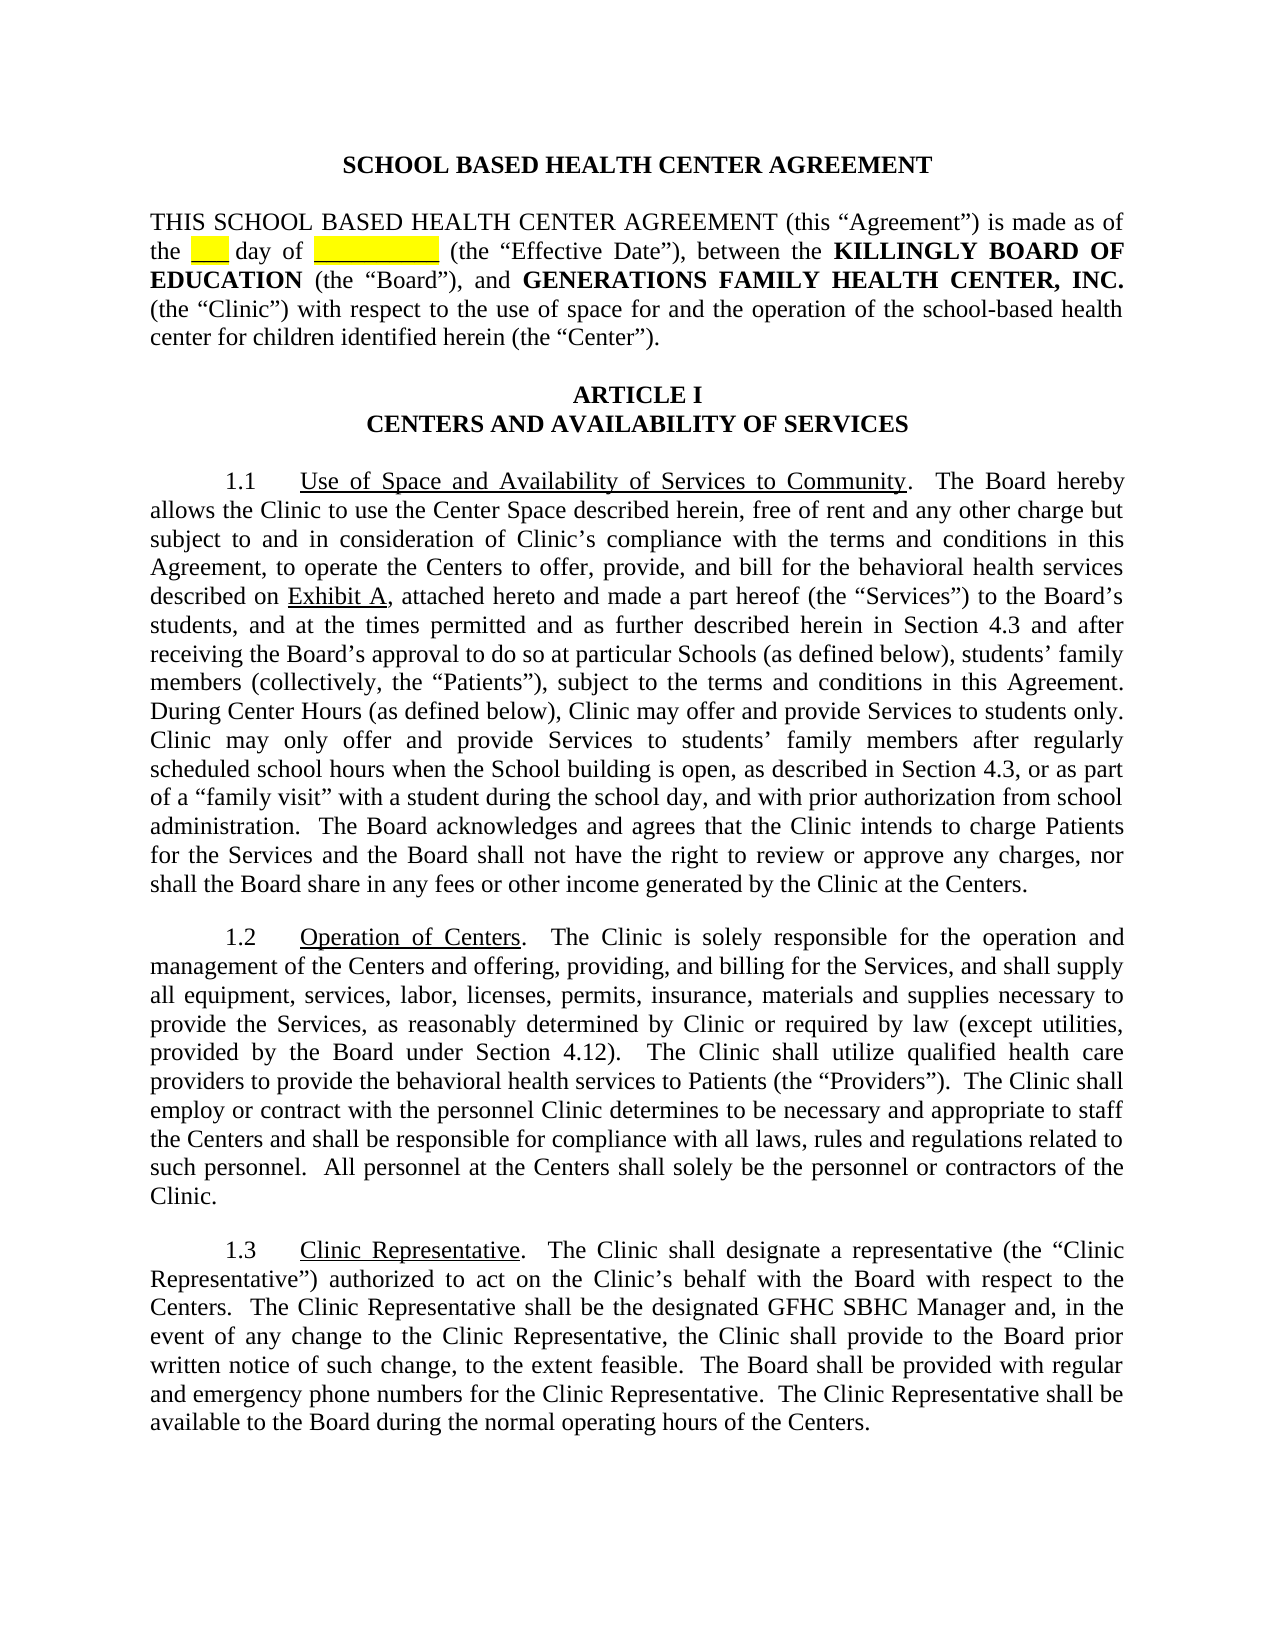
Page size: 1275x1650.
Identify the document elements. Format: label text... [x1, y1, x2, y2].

text 1.1 Use of Space and Availability of Services to Community. The Board hereby allows the Clinic to use the Center Space described herein, free of rent and any other charge but subject to and in consideration of Clinic’s compliance with the terms and conditions in this Agreement, to operate the Centers to offer, provide, and bill for the behavioral health services described on Exhibit A, attached hereto and made a part hereof (the “Services”) to the Board’s students, and at the times permitted and as further described herein in Section 4.3 and after receiving the Board’s approval to do so at particular Schools (as defined below), students’ family members (collectively, the “Patients”), subject to the terms and conditions in this Agreement. During Center Hours (as defined below), Clinic may offer and provide Services to students only. Clinic may only offer and provide Services to students’ family members after regularly scheduled school hours when the School building is open, as described in Section 4.3, or as part of a “family visit” with a student during the school day, and with prior authorization from school administration. The Board acknowledges and agrees that the Clinic intends to charge Patients for the Services and the Board shall not have the right to review or approve any charges, nor shall the Board share in any fees or other income generated by the Clinic at the Centers. [150, 466, 1125, 897]
text SCHOOL BASED HEALTH CENTER AGREEMENT [150, 150, 1125, 179]
text 1.2 Operation of Centers. The Clinic is solely responsible for the operation and management of the Centers and offering, providing, and billing for the Services, and shall supply all equipment, services, labor, licenses, permits, insurance, materials and supplies necessary to provide the Services, as reasonably determined by Clinic or required by law (except utilities, provided by the Board under Section 4.12). The Clinic shall utilize qualified health care providers to provide the behavioral health services to Patients (the “Providers”). The Clinic shall employ or contract with the personnel Clinic determines to be necessary and appropriate to staff the Centers and shall be responsible for compliance with all laws, rules and regulations related to such personnel. All personnel at the Centers shall solely be the personnel or contractors of the Clinic. [150, 922, 1125, 1210]
text 1.3 Clinic Representative. The Clinic shall designate a representative (the “Clinic Representative”) authorized to act on the Clinic’s behalf with the Board with respect to the Centers. The Clinic Representative shall be the designated GFHC SBHC Manager and, in the event of any change to the Clinic Representative, the Clinic shall provide to the Board prior written notice of such change, to the extent feasible. The Board shall be provided with regular and emergency phone numbers for the Clinic Representative. The Clinic Representative shall be available to the Board during the normal operating hours of the Centers. [150, 1235, 1125, 1436]
text CENTERS AND AVAILABILITY OF SERVICES [150, 409, 1125, 437]
text THIS SCHOOL BASED HEALTH CENTER AGREEMENT (this “Agreement”) is made as of the ___ day of __________ (the “Effective Date”), between the KILLINGLY board of education (the “Board”), and GENERATIONS FAMILY HEALTH CENTER, INC. (the “Clinic”) with respect to the use of space for and the operation of the school-based health center for children identified herein (the “Center”). [150, 207, 1125, 351]
text ARTICLE I [150, 380, 1125, 409]
